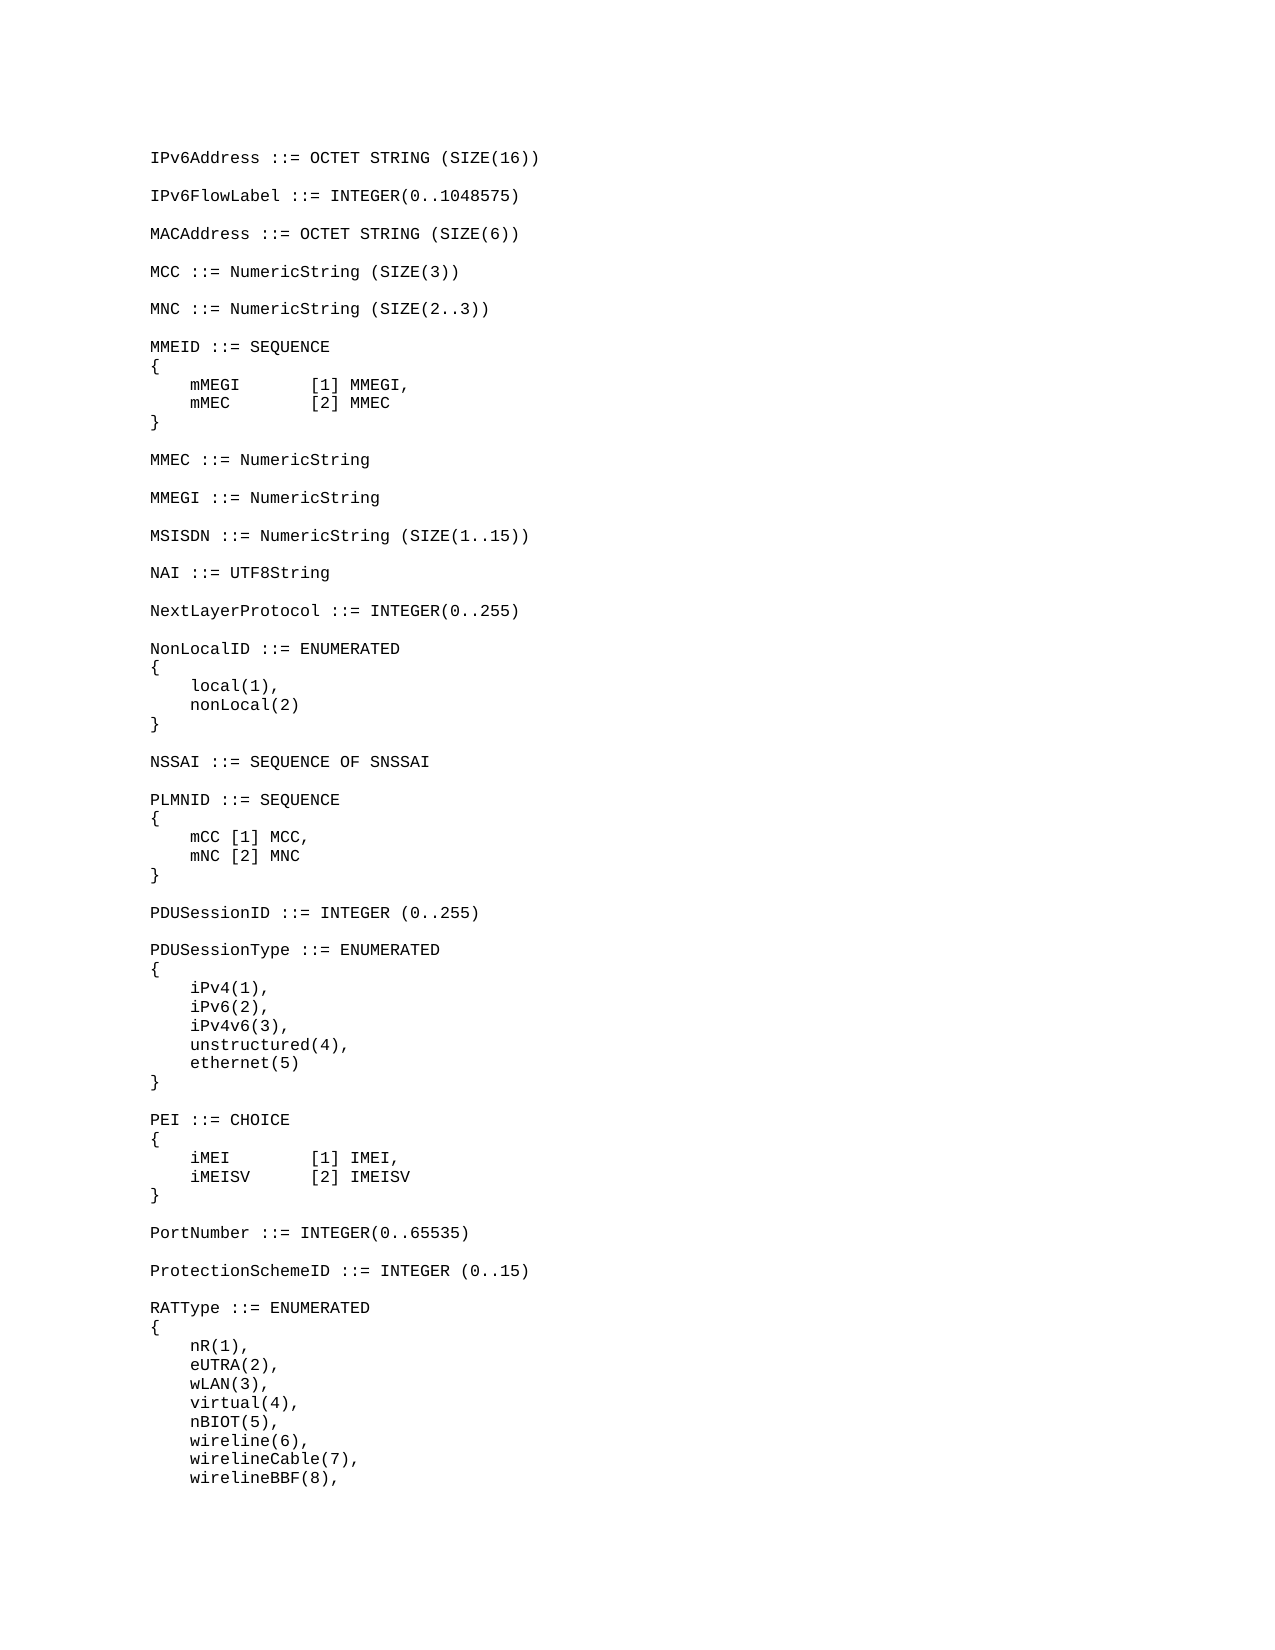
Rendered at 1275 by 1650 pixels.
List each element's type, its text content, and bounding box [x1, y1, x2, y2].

text mCC [1] MCC, [150, 829, 1125, 848]
text ProtectionSchemeID ::= INTEGER (0..15) [150, 1262, 1125, 1281]
text IPv6Address ::= OCTET STRING (SIZE(16)) [150, 150, 1125, 169]
text unstructured(4), [150, 1036, 1125, 1055]
text { [150, 357, 1125, 376]
text iMEI [1] IMEI, [150, 1149, 1125, 1168]
text iPv6(2), [150, 998, 1125, 1017]
text IPv6FlowLabel ::= INTEGER(0..1048575) [150, 188, 1125, 207]
text { [150, 659, 1125, 678]
text } [150, 1187, 1125, 1206]
text wireline(6), [150, 1432, 1125, 1451]
text { [150, 961, 1125, 979]
text MNC ::= NumericString (SIZE(2..3)) [150, 301, 1125, 320]
text virtual(4), [150, 1394, 1125, 1413]
text NAI ::= UTF8String [150, 565, 1125, 584]
text mNC [2] MNC [150, 848, 1125, 866]
text PEI ::= CHOICE [150, 1112, 1125, 1130]
text mMEC [2] MMEC [150, 395, 1125, 414]
text } [150, 866, 1125, 885]
text nonLocal(2) [150, 697, 1125, 716]
text MACAddress ::= OCTET STRING (SIZE(6)) [150, 225, 1125, 244]
text PDUSessionType ::= ENUMERATED [150, 942, 1125, 961]
text NSSAI ::= SEQUENCE OF SNSSAI [150, 753, 1125, 772]
text ethernet(5) [150, 1055, 1125, 1074]
text wirelineCable(7), [150, 1451, 1125, 1470]
text } [150, 1074, 1125, 1093]
text } [150, 414, 1125, 433]
text PLMNID ::= SEQUENCE [150, 791, 1125, 810]
text MMEGI ::= NumericString [150, 489, 1125, 508]
text nR(1), [150, 1338, 1125, 1357]
text PDUSessionID ::= INTEGER (0..255) [150, 904, 1125, 923]
text nBIOT(5), [150, 1413, 1125, 1432]
text { [150, 1319, 1125, 1338]
text NonLocalID ::= ENUMERATED [150, 640, 1125, 659]
text PortNumber ::= INTEGER(0..65535) [150, 1225, 1125, 1243]
text { [150, 1130, 1125, 1149]
text MMEC ::= NumericString [150, 452, 1125, 471]
text iPv4(1), [150, 979, 1125, 998]
text MCC ::= NumericString (SIZE(3)) [150, 263, 1125, 282]
text local(1), [150, 678, 1125, 697]
text NextLayerProtocol ::= INTEGER(0..255) [150, 602, 1125, 621]
text MSISDN ::= NumericString (SIZE(1..15)) [150, 527, 1125, 546]
text wirelineBBF(8), [150, 1470, 1125, 1489]
text wLAN(3), [150, 1376, 1125, 1394]
text mMEGI [1] MMEGI, [150, 376, 1125, 395]
text } [150, 716, 1125, 734]
text RATType ::= ENUMERATED [150, 1300, 1125, 1319]
text { [150, 810, 1125, 829]
text eUTRA(2), [150, 1357, 1125, 1376]
text iPv4v6(3), [150, 1017, 1125, 1036]
text iMEISV [2] IMEISV [150, 1168, 1125, 1187]
text MMEID ::= SEQUENCE [150, 338, 1125, 357]
